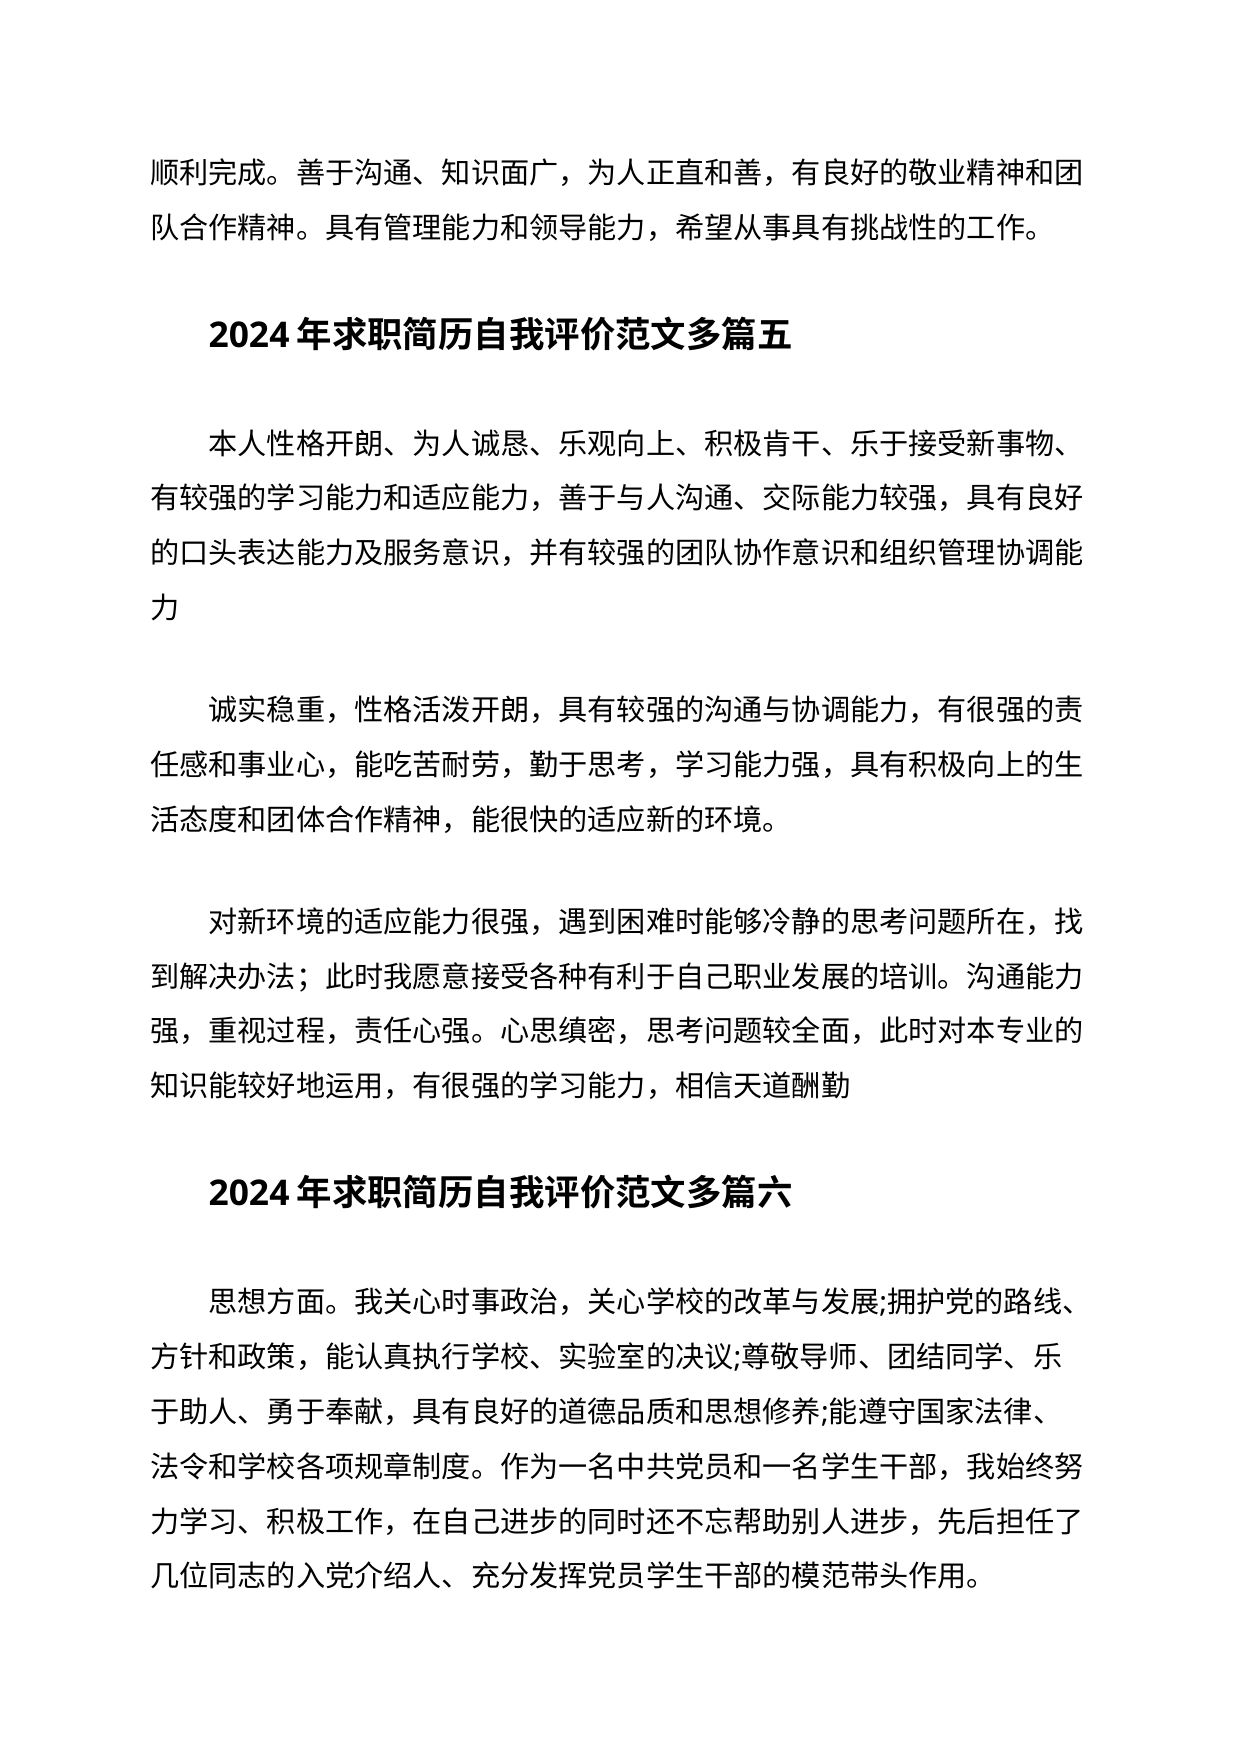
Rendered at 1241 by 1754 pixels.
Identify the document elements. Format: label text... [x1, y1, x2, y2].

text 2024年求职简历自我评价范文多篇六 [150, 1165, 1090, 1216]
text 2024年求职简历自我评价范文多篇五 [150, 307, 1090, 358]
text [150, 150, 1090, 247]
text 本人性格开朗、为人诚恳、乐观向上、积极肯干、乐于接受新事物、有较强的学习能力和适应能力，善于与人沟通、交际能力较强，具有良好的口头表达能力及服务意识，并有较强的团队协作意识和组织管理协调能力 [150, 420, 1090, 627]
text 思想方面。我关心时事政治，关心学校的改革与发展;拥护党的路线、方针和政策，能认真执行学校、实验室的决议;尊敬导师、团结同学、乐于助人、勇于奉献，具有良好的道德品质和思想修养;能遵守国家法律、法令和学校各项规章制度。作为一名中共党员和一名学生干部，我始终努力学习、积极工作，在自己进步的同时还不忘帮助别人进步，先后担任了几位同志的入党介绍人、充分发挥党员学生干部的模范带头作用。 [150, 1278, 1090, 1595]
text 诚实稳重，性格活泼开朗，具有较强的沟通与协调能力，有很强的责任感和事业心，能吃苦耐劳，勤于思考，学习能力强，具有积极向上的生活态度和团体合作精神，能很快的适应新的环境。 [150, 687, 1090, 839]
text 对新环境的适应能力很强，遇到困难时能够冷静的思考问题所在，找到解决办法；此时我愿意接受各种有利于自己职业发展的培训。沟通能力强，重视过程，责任心强。心思缜密，思考问题较全面，此时对本专业的知识能较好地运用，有很强的学习能力，相信天道酬勤 [150, 898, 1090, 1105]
